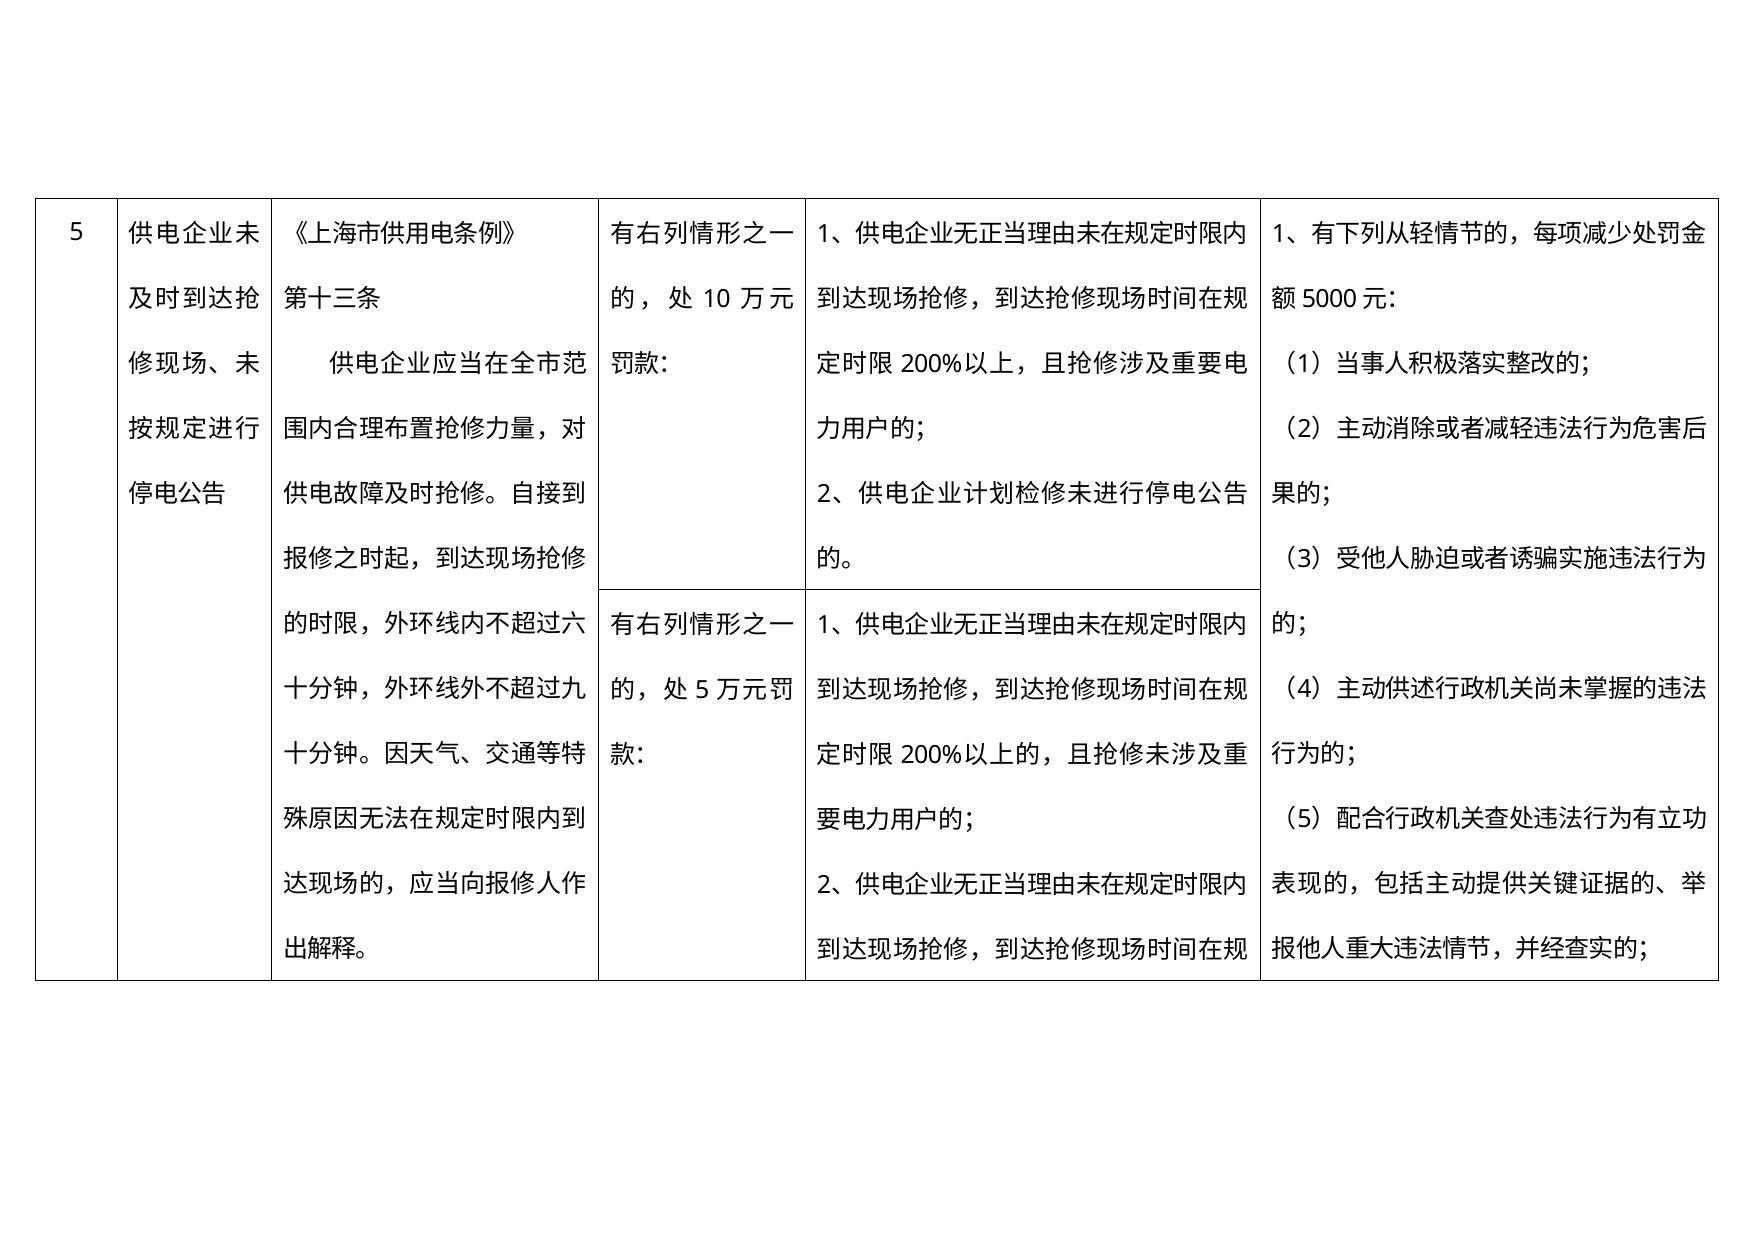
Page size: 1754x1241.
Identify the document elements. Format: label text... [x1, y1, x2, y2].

table_cell 有右列情形之一的，处10万元罚款： [599, 199, 805, 589]
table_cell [806, 590, 1260, 980]
table_cell 《上海市供用电条例》 第十三条 供电企业应当在全市范围内合理布置抢修力量，对供电故障及时抢修。自接到报修之时起，到达现场抢修的时限，外环线内不超过六十分钟，外环线外不超过九十分钟。因天气、交通等特殊原因无法在规定时限内到达现场的，应当向报修人作出解释。 第十五条 供电企业因计划检修采用公告方式通知停电的，应当至少提前七日在相关社区、供电企业网站和服务应用软件公告停电区域、停电线路和停电时间，或者通过本市媒体公告。 第三十七条第一款 供电企业违反本条例第十三条的规定，无正当理由未在规定时限内到达现场抢修的，或者违反本条例第十五条的规定，未按照要求进行停电公告的，由市电力运行主管部门责令改正，处以一万元以上十万元以下的罚款。 [272, 199, 598, 980]
table_cell 供电企业未及时到达抢修现场、未按规定进行停电公告 [118, 199, 271, 980]
table_cell 1、供电企业无正当理由未在规定时限内到达现场抢修，到达抢修现场时间在规定时限200%以上，且抢修涉及重要电力用户的； 2、供电企业计划检修未进行停电公告的。 [806, 199, 1260, 589]
table_cell 5 [36, 199, 117, 980]
table_cell 有右列情形之一的，处5万元罚款： [599, 590, 805, 980]
table_cell 1、有下列从轻情节的，每项减少处罚金额5000元： （1）当事人积极落实整改的； （2）主动消除或者减轻违法行为危害后果的； （3）受他人胁迫或者诱骗实施违法行为的； （4）主动供述行政机关尚未掌握的违法行为的； （5）配合行政机关查处违法行为有立功表现的，包括主动提供关键证据的、举报他人重大违法情节，并经查实的； （6）法律、法规、规章规定其他应当从轻行政处罚的。 2、有下列从重情节的，每项增加处罚金额5000元： （1）违法情节恶劣，造成严重后果的； （2）经责令改正后，继续实施违法行为的； （3）隐匿、销毁违法行为证据的； （4）多次实施违法行为的； （5）对举报人、证人打击报复的； （6）侵占、损毁执法证件、资料、器具或人身威胁等妨碍执法人员查处违法行为的； （7）当事人未采取措施及时补救的。 [1261, 199, 1718, 980]
